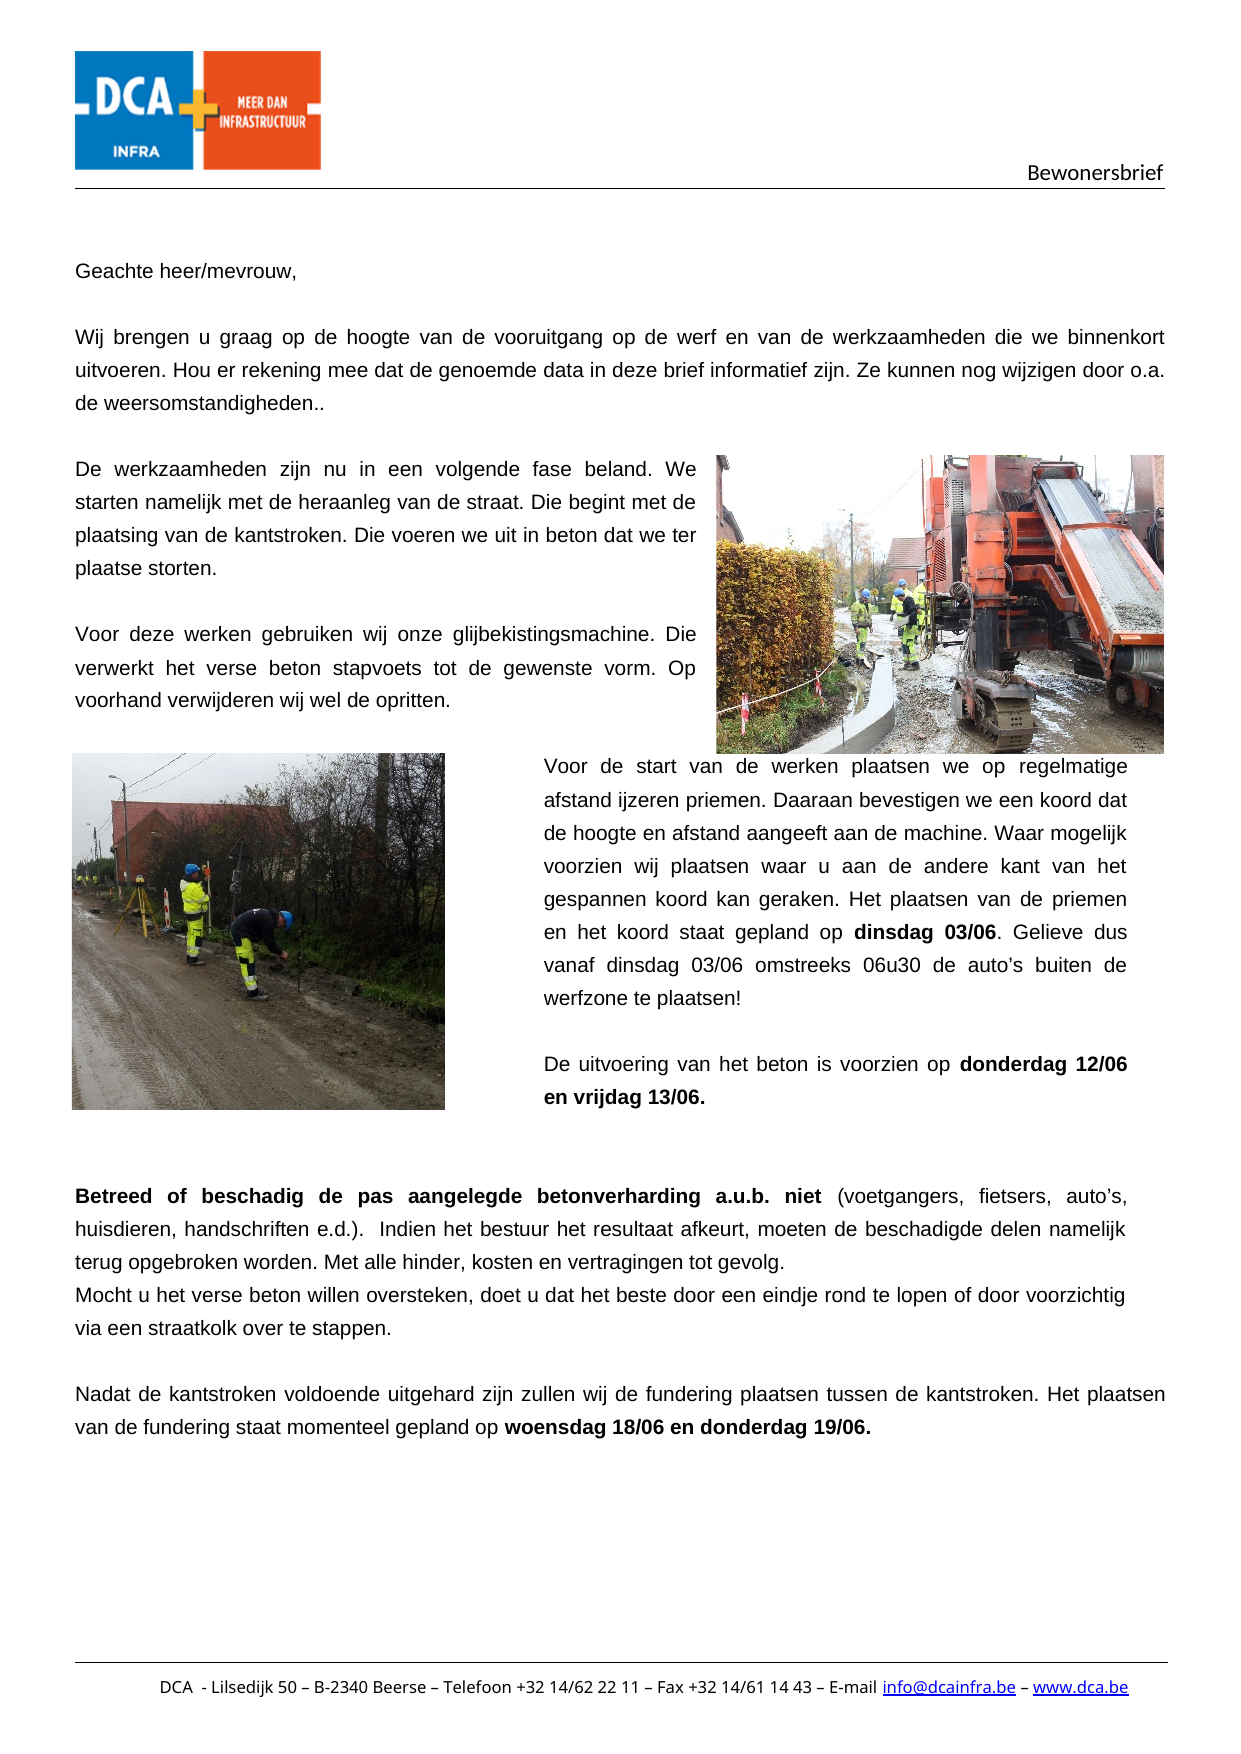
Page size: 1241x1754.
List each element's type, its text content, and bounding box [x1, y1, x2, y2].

text Geachte heer/mevrouw, [75, 250, 1128, 283]
text Voor de start van de werken plaatsen we op regelmatige afstand ijzeren priemen. Daaraan bevestigen we een koord dat de hoogte en afstand aangeeft aan de machine. Waar mogelijk voorzien wij plaatsen waar u aan de andere kant van het gespannen koord kan geraken. Het plaatsen van de priemen en het koord staat gepland op dinsdag 03/06. Gelieve dus vanaf dinsdag 03/06 omstreeks 06u30 de auto’s buiten de werfzone te plaatsen! [149, 745, 1128, 1009]
text Betreed of beschadig de pas aangelegde betonverharding a.u.b. niet (voetgangers, fietsers, auto’s, huisdieren, handschriften e.d.). Indien het bestuur het resultaat afkeurt, moeten de beschadigde delen namelijk terug opgebroken worden. Met alle hinder, kosten en vertragingen tot gevolg. [75, 1174, 1128, 1274]
text Mocht u het verse beton willen oversteken, doet u dat het beste door een eindje rond te lopen of door voorzichtig via een straatkolk over te stappen. [75, 1274, 1128, 1340]
picture [71, 753, 445, 1110]
text Nadat de kantstroken voldoende uitgehard zijn zullen wij de fundering plaatsen tussen de kantstroken. Het plaatsen van de fundering staat momenteel gepland op woensdag 18/06 en donderdag 19/06. [75, 1373, 1168, 1439]
picture [75, 51, 322, 171]
text De uitvoering van het beton is voorzien op donderdag 12/06 en vrijdag 13/06. [445, 1042, 1128, 1108]
text De werkzaamheden zijn nu in een volgende fase beland. We starten namelijk met de heraanleg van de straat. Die begint met de plaatsing van de kantstroken. Die voeren we uit in beton dat we ter plaatse storten. [75, 448, 1168, 580]
text Wij brengen u graag op de hoogte van de vooruitgang op de werf en van de werkzaamheden die we binnenkort uitvoeren. Hou er rekening mee dat de genoemde data in deze brief informatief zijn. Ze kunnen nog wijzigen door o.a. de weersomstandigheden.. [75, 316, 1168, 415]
text Voor deze werken gebruiken wij onze glijbekistingsmachine. Die verwerkt het verse beton stapvoets tot de gewenste vorm. Op voorhand verwijderen wij wel de opritten. [75, 613, 716, 712]
picture [716, 455, 1164, 754]
